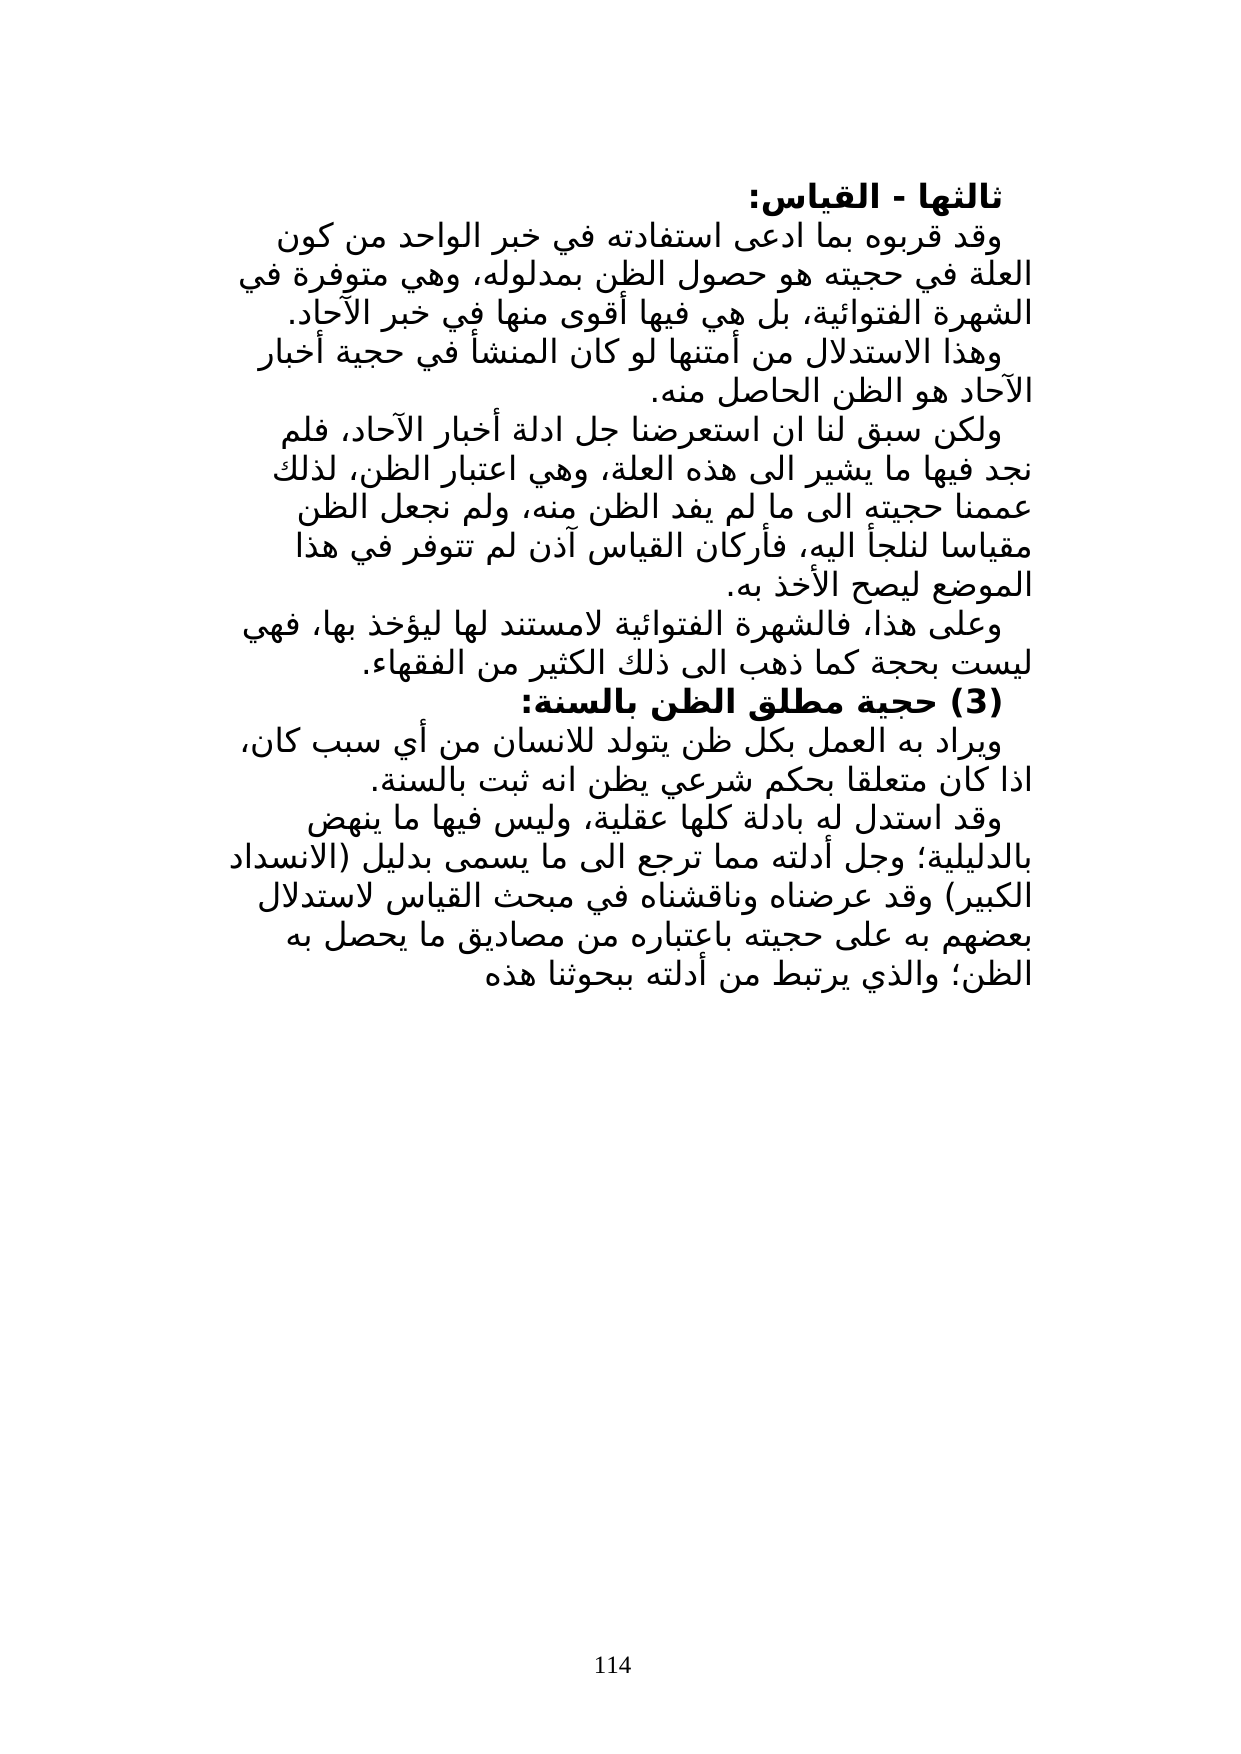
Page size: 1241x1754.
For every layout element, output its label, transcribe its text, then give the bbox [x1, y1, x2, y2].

text وقد قربوه بما ادعى استفادته في خبر الواحد من كون العلة في حجيته هو حصول الظن بمدلوله، وهي متوفرة في الشهرة الفتوائية، بل هي فيها أقوى منها في خبر الآحاد. [222, 216, 1033, 333]
text ثالثها - القياس: [222, 177, 1033, 216]
text ويراد به العمل بكل ظن يتولد للانسان من أي سبب كان، اذا كان متعلقا بحكم شرعي يظن انه ثبت بالسنة. [222, 721, 1033, 799]
text وعلى هذا، فالشهرة الفتوائية لامستند لها ليؤخذ بها، فهي ليست بحجة كما ذهب الى ذلك الكثير من الفقهاء. [222, 604, 1033, 682]
text ولكن سبق لنا ان استعرضنا جل ادلة أخبار الآحاد، فلم نجد فيها ما يشير الى هذه العلة، وهي اعتبار الظن، لذلك عممنا حجيته الى ما لم يفد الظن منه، ولم نجعل الظن مقياسا لنلجأ اليه، فأركان القياس آذن لم تتوفر في هذا الموضع ليصح الأخذ به. [222, 410, 1033, 604]
text (3) حجية مطلق الظن بالسنة: [222, 682, 1033, 721]
text وهذا الاستدلال من أمتنها لو كان المنشأ في حجية أخبار الآحاد هو الظن الحاصل منه. [222, 333, 1033, 410]
text وقد استدل له بادلة كلها عقلية، وليس فيها ما ينهض بالدليلية؛ وجل أدلته مما ترجع الى ما يسمى بدليل (الانسداد الكبير) وقد عرضناه وناقشناه في مبحث القياس لاستدلال بعضهم به على حجيته باعتباره من مصاديق ما يحصل به الظن؛ والذي يرتبط من أدلته ببحوثنا هذه [222, 799, 1033, 993]
